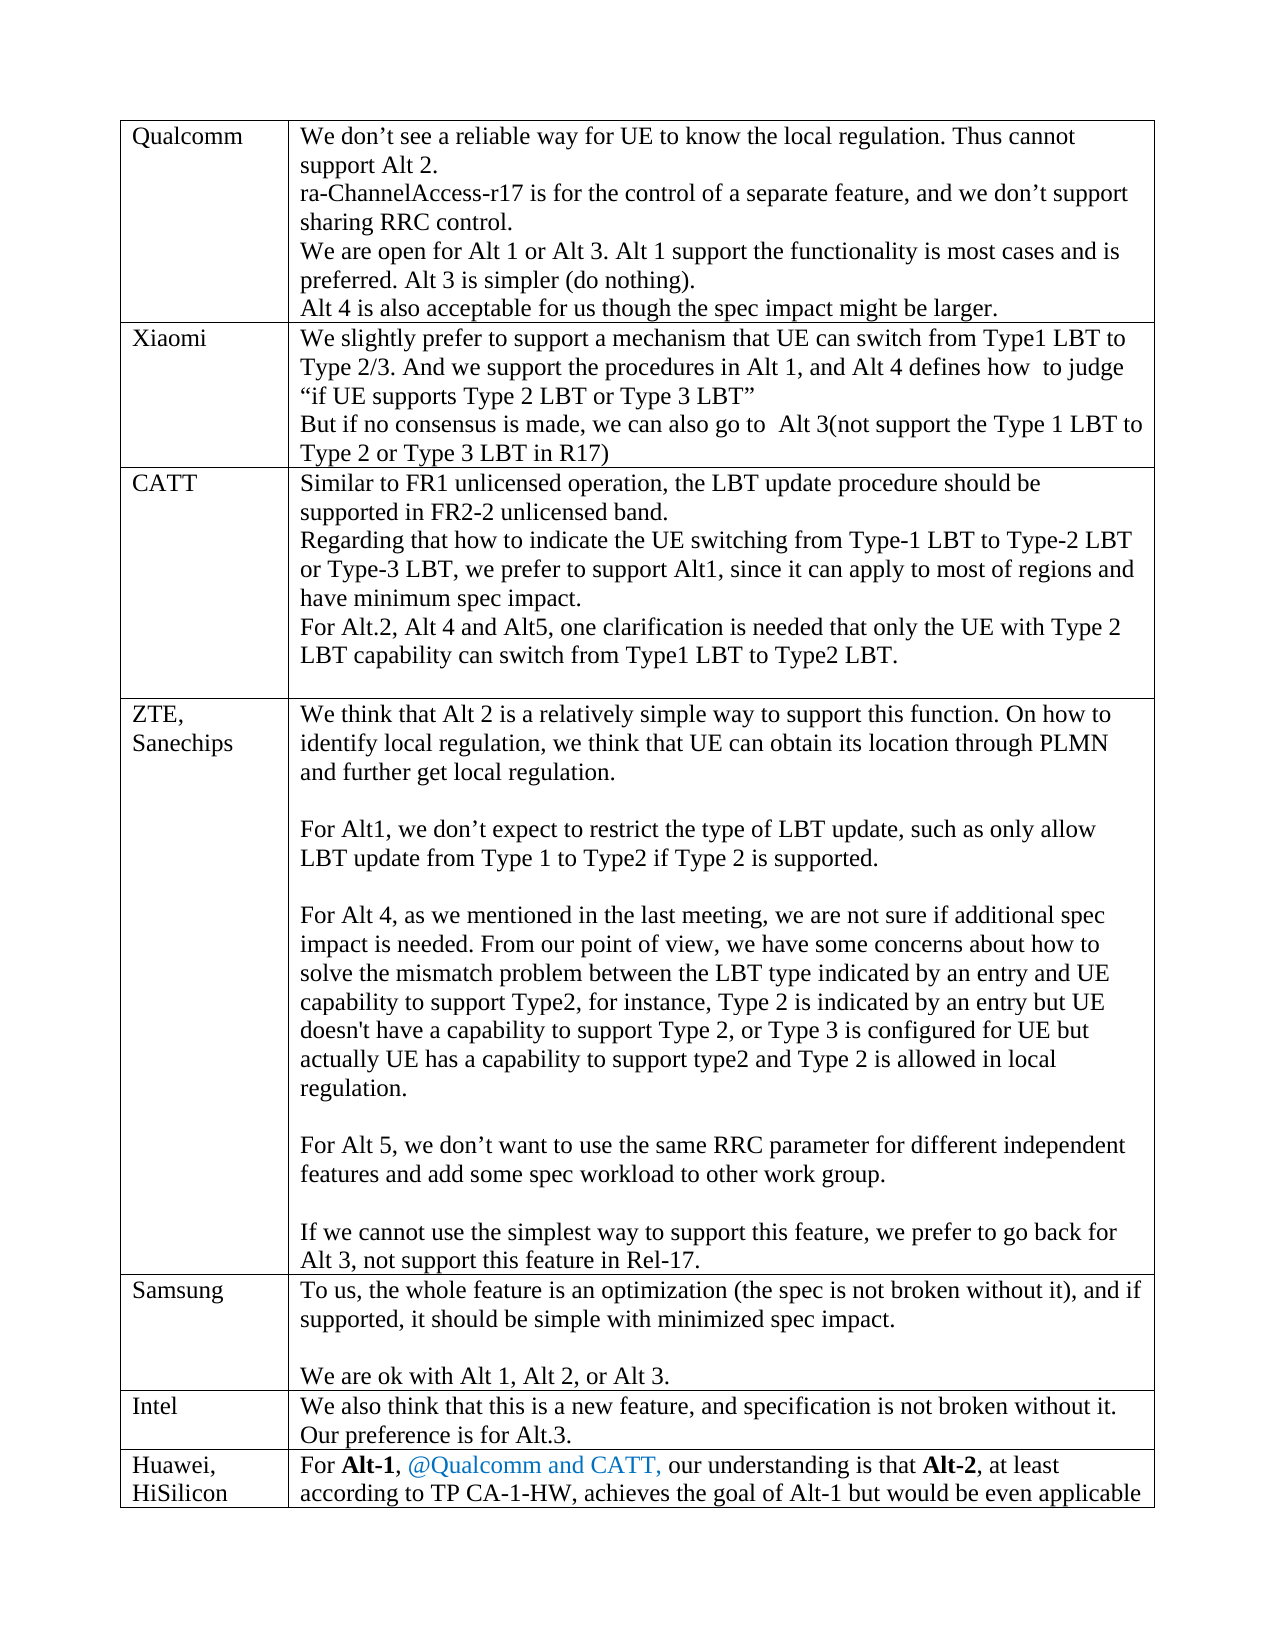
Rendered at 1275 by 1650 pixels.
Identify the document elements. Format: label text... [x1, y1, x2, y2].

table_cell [289, 1450, 1154, 1507]
table_cell We don’t see a reliable way for UE to know the local regulation. Thus cannot support Alt 2. ra-ChannelAccess-r17 is for the control of a separate feature, and we don’t support sharing RRC control. We are open for Alt 1 or Alt 3. Alt 1 support the functionality is most cases and is preferred. Alt 3 is simpler (do nothing). Alt 4 is also acceptable for us though the spec impact might be larger. [289, 121, 1154, 322]
table_cell We slightly prefer to support a mechanism that UE can switch from Type1 LBT to Type 2/3. And we support the procedures in Alt 1, and Alt 4 defines how to judge “if UE supports Type 2 LBT or Type 3 LBT” But if no consensus is made, we can also go to Alt 3(not support the Type 1 LBT to Type 2 or Type 3 LBT in R17) [289, 323, 1154, 467]
table_cell We also think that this is a new feature, and specification is not broken without it. Our preference is for Alt.3. [289, 1391, 1154, 1449]
table_cell Qualcomm [121, 121, 288, 322]
table_cell ZTE, Sanechips [121, 699, 288, 1274]
table_cell Huawei, HiSilicon [121, 1450, 288, 1507]
table_cell Similar to FR1 unlicensed operation, the LBT update procedure should be supported in FR2-2 unlicensed band. Regarding that how to indicate the UE switching from Type-1 LBT to Type-2 LBT or Type-3 LBT, we prefer to support Alt1, since it can apply to most of regions and have minimum spec impact. For Alt.2, Alt 4 and Alt5, one clarification is needed that only the UE with Type 2 LBT capability can switch from Type1 LBT to Type2 LBT. [289, 468, 1154, 698]
table_cell We think that Alt 2 is a relatively simple way to support this function. On how to identify local regulation, we think that UE can obtain its location through PLMN and further get local regulation. For Alt1, we don’t expect to restrict the type of LBT update, such as only allow LBT update from Type 1 to Type2 if Type 2 is supported. For Alt 4, as we mentioned in the last meeting, we are not sure if additional spec impact is needed. From our point of view, we have some concerns about how to solve the mismatch problem between the LBT type indicated by an entry and UE capability to support Type2, for instance, Type 2 is indicated by an entry but UE doesn't have a capability to support Type 2, or Type 3 is configured for UE but actually UE has a capability to support type2 and Type 2 is allowed in local regulation. For Alt 5, we don’t want to use the same RRC parameter for different independent features and add some spec workload to other work group. If we cannot use the simplest way to support this feature, we prefer to go back for Alt 3, not support this feature in Rel-17. [289, 699, 1154, 1274]
table_cell Samsung [121, 1275, 288, 1390]
table_cell Xiaomi [121, 323, 288, 467]
table_cell Intel [121, 1391, 288, 1449]
table_cell To us, the whole feature is an optimization (the spec is not broken without it), and if supported, it should be simple with minimized spec impact. We are ok with Alt 1, Alt 2, or Alt 3. [289, 1275, 1154, 1390]
table_cell CATT [121, 468, 288, 698]
